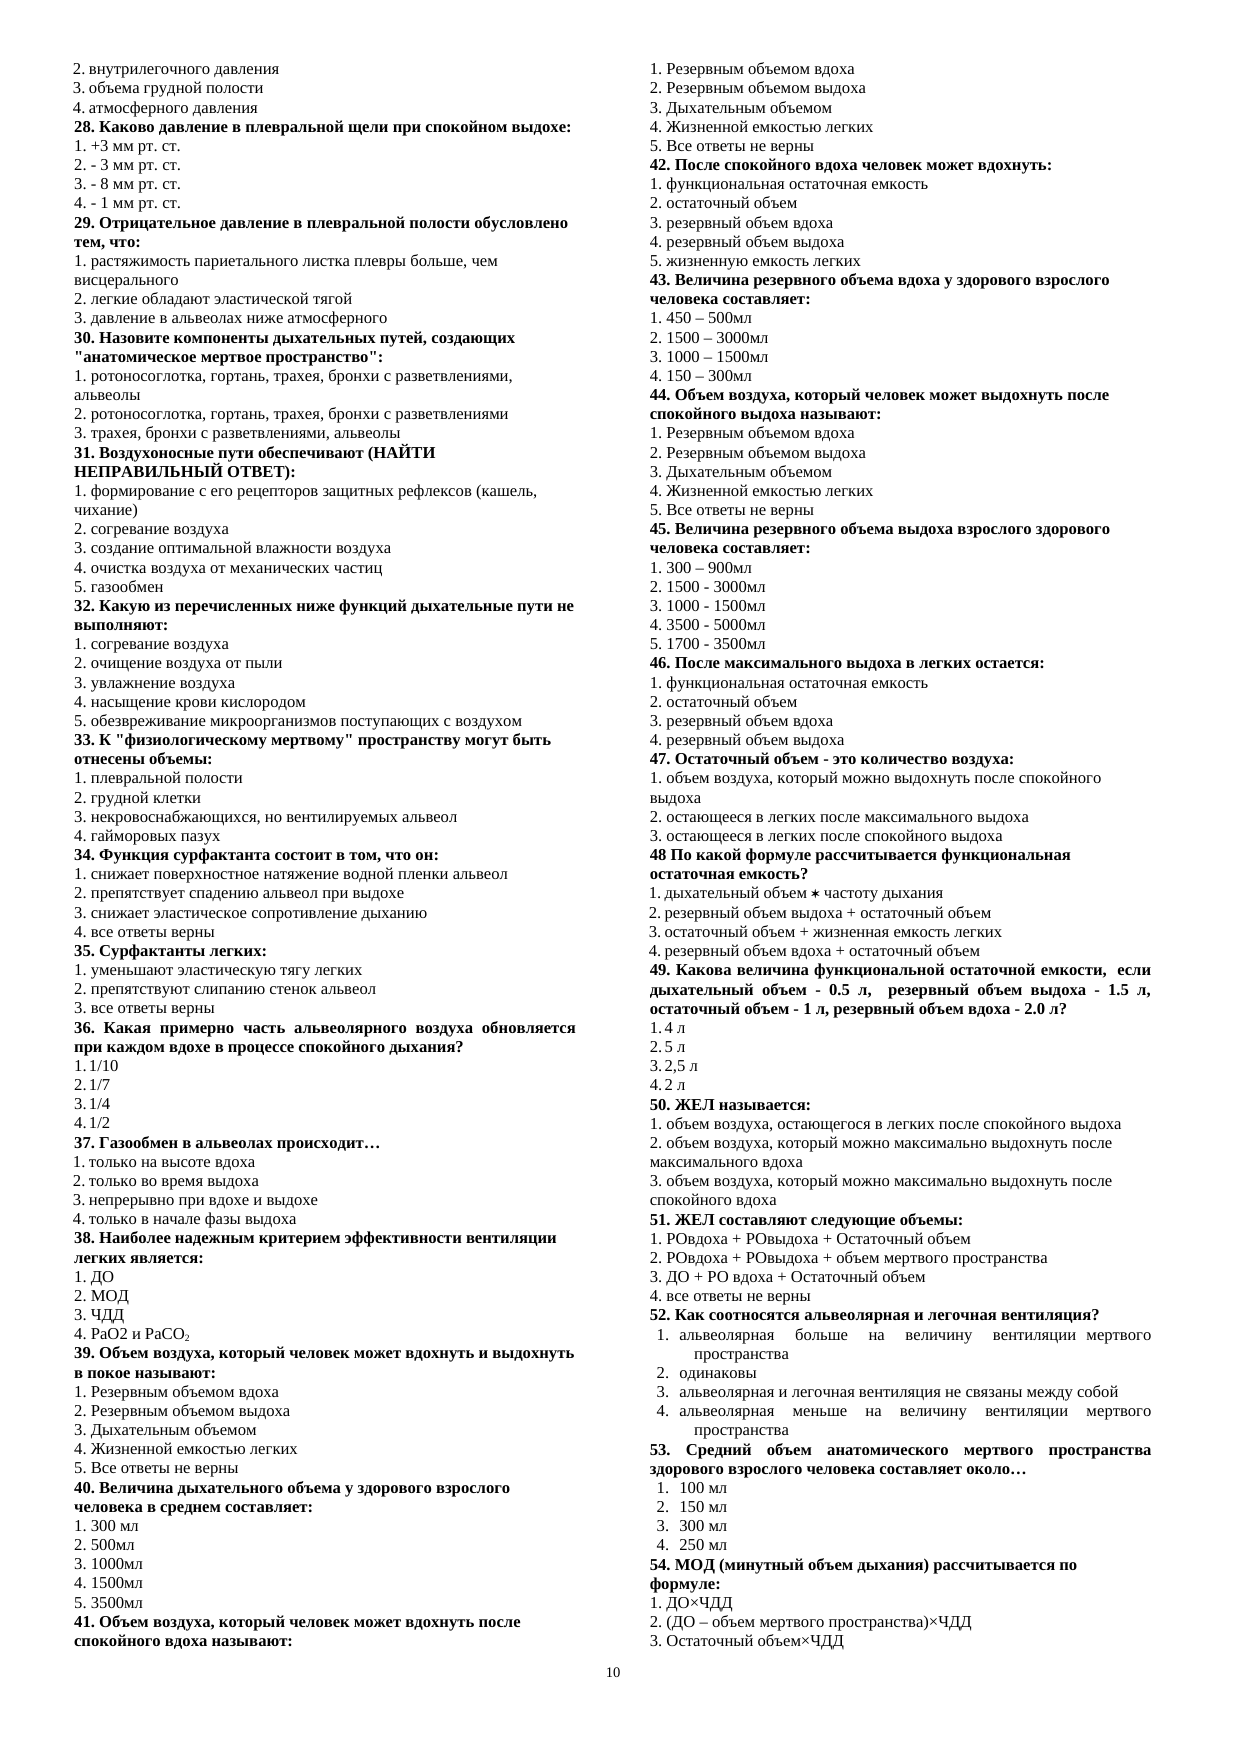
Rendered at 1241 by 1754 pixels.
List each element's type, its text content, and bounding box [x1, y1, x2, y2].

text 28. Каково давление в плевральной щели при спокойном выдохе: [74, 117, 576, 136]
text 43. Величина резервного объема вдоха у здорового взрослого человека составляет: [649, 270, 1152, 308]
text 1. согревание воздуха [74, 634, 576, 653]
text 2. остающееся в легких после максимального выдоха [649, 807, 1152, 826]
text 5. обезвреживание микроорганизмов поступающих с воздухом [74, 711, 576, 730]
text 4. Жизненной емкостью легких [74, 1439, 576, 1458]
text 3. 1000мл [74, 1554, 576, 1573]
text 2. очищение воздуха от пыли [74, 653, 576, 672]
text 2. грудной клетки [74, 787, 576, 807]
list одинаковы [656, 1363, 1152, 1382]
text 2. РОвдоха + РОвыдоха + объем мертвого пространства [649, 1248, 1152, 1267]
text 4. насыщение крови кислородом [74, 692, 576, 711]
text 1. 450 – 500мл [649, 308, 1152, 327]
text 46. После максимального выдоха в легких остается: [649, 653, 1152, 672]
list внутрилегочного давления [73, 59, 576, 78]
text 41. Объем воздуха, который человек может вдохнуть после спокойного вдоха называют: [74, 1612, 576, 1650]
text 4. 1500мл [74, 1573, 576, 1592]
list остаточный объем + жизненная емкость легких [648, 922, 1152, 941]
text 4. очистка воздуха от механических частиц [74, 557, 576, 577]
text 4. все ответы не верны [649, 1286, 1152, 1305]
text 32. Какую из перечисленных ниже функций дыхательные пути не выполняют: [74, 596, 576, 634]
text 39. Объем воздуха, который человек может вдохнуть и выдохнуть в покое называют: [74, 1343, 576, 1382]
text 49. Какова величина функциональной остаточной емкости, если дыхательный объем - , резервный объем выдоха - , остаточный объем - , резервный объем вдоха - ? [649, 960, 1152, 1018]
text 29. Отрицательное давление в плевральной полости обусловлено тем, что: [74, 212, 576, 251]
text 2. остаточный объем [649, 193, 1152, 212]
text 2. Резервным объемом выдоха [74, 1401, 576, 1420]
text 1. Резервным объемом вдоха [649, 59, 1152, 78]
text 4. все ответы верны [74, 922, 576, 941]
text 1. Резервным объемом вдоха [74, 1382, 576, 1401]
text 4. Жизненной емкостью легких [649, 117, 1152, 136]
text 44. Объем воздуха, который человек может выдохнуть после спокойного выдоха называют: [649, 385, 1152, 423]
text 1. Резервным объемом вдоха [649, 423, 1152, 442]
text 3. некровоснабжающихся, но вентилируемых альвеол [74, 807, 576, 826]
text 1. ротоносоглотка, гортань, трахея, бронхи с разветвлениями, альвеолы [74, 366, 576, 404]
list 300 мл [656, 1516, 1152, 1535]
text 3. создание оптимальной влажности воздуха [74, 538, 576, 557]
text 1. формирование с его рецепторов защитных рефлексов (кашель, чихание) [74, 481, 576, 519]
text 53. Средний объем анатомического мертвого пространства здорового взрослого человека составляет около… [649, 1439, 1152, 1478]
text 4. - рт. ст. [74, 193, 576, 212]
text 1. ДО×ЧДД [649, 1593, 1152, 1612]
text 2. препятствуют слипанию стенок альвеол [74, 979, 576, 998]
text 5. Все ответы не верны [74, 1458, 576, 1477]
text 5. 1700 - 3500мл [649, 634, 1152, 653]
text 3. остающееся в легких после спокойного выдоха [649, 826, 1152, 845]
text 1. РОвдоха + РОвыдоха + Остаточный объем [649, 1228, 1152, 1248]
list 1/2 [74, 1113, 576, 1132]
text 2. Резервным объемом выдоха [649, 442, 1152, 462]
text 3. 1000 – 1500мл [649, 347, 1152, 366]
text 5. жизненную емкость легких [649, 251, 1152, 270]
text 1. плевральной полости [74, 768, 576, 787]
text 2. Резервным объемом выдоха [649, 78, 1152, 97]
list 100 мл [656, 1478, 1152, 1497]
text 2. остаточный объем [649, 692, 1152, 711]
text 50. ЖЕЛ называется: [649, 1094, 1152, 1113]
text 1. снижает поверхностное натяжение водной пленки альвеол [74, 864, 576, 883]
text 54. МОД (минутный объем дыхания) рассчитывается по формуле: [649, 1554, 1152, 1593]
text 3. ЧДД [74, 1305, 576, 1324]
text 3. Дыхательным объемом [649, 97, 1152, 117]
text 3. трахея, бронхи с разветвлениями, альвеолы [74, 423, 576, 442]
list 250 мл [656, 1535, 1152, 1554]
text 1. растяжимость париетального листка плевры больше, чем висцерального [74, 251, 576, 289]
text 2. объем воздуха, который можно максимально выдохнуть после максимального вдоха [649, 1133, 1152, 1171]
text 30. Назовите компоненты дыхательных путей, создающих "анатомическое мертвое пространство": [74, 327, 576, 366]
text 3. увлажнение воздуха [74, 672, 576, 692]
list атмосферного давления [73, 97, 576, 117]
text 3. ДО + РО вдоха + Остаточный объем [649, 1267, 1152, 1286]
text 3. давление в альвеолах ниже атмосферного [74, 308, 576, 327]
text 2. - рт. ст. [74, 155, 576, 174]
text 1. объем воздуха, который можно выдохнуть после спокойного выдоха [649, 768, 1152, 807]
list только на высоте вдоха [73, 1152, 576, 1171]
text 1. объем воздуха, остающегося в легких после спокойного выдоха [649, 1113, 1152, 1133]
text 47. Остаточный объем - это количество воздуха: [649, 749, 1152, 768]
text 3. объем воздуха, который можно максимально выдохнуть после спокойного вдоха [649, 1171, 1152, 1209]
list только во время выдоха [73, 1171, 576, 1190]
text 1. 300 мл [74, 1516, 576, 1535]
text 3. все ответы верны [74, 998, 576, 1017]
text 2. 1500 - 3000мл [649, 577, 1152, 596]
text 4. резервный объем выдоха [649, 232, 1152, 251]
text 1. + рт. ст. [74, 136, 576, 155]
text 2. МОД [74, 1286, 576, 1305]
text 3. Остаточный объем×ЧДД [649, 1631, 1152, 1650]
text 1. уменьшают эластическую тягу легких [74, 960, 576, 979]
text 45. Величина резервного объема выдоха взрослого здорового человека составляет: [649, 519, 1152, 557]
text 40. Величина дыхательного объема у здорового взрослого человека в среднем составляет: [74, 1477, 576, 1516]
text 42. После спокойного вдоха человек может вдохнуть: [649, 155, 1152, 174]
text 31. Воздухоносные пути обеспечивают (НАЙТИ НЕПРАВИЛЬНЫЙ ОТВЕТ): [74, 442, 576, 481]
text 4. Жизненной емкостью легких [649, 481, 1152, 500]
text 3. Дыхательным объемом [649, 462, 1152, 481]
text 2. ротоносоглотка, гортань, трахея, бронхи с разветвлениями [74, 404, 576, 423]
list только в начале фазы выдоха [73, 1209, 576, 1228]
text 3. резервный объем вдоха [649, 711, 1152, 730]
text 1. функциональная остаточная емкость [649, 174, 1152, 193]
text 2. 500мл [74, 1535, 576, 1554]
text 5. Все ответы не верны [649, 500, 1152, 519]
text 4. РаО2 и РаСО2 [74, 1324, 576, 1343]
text 3. 1000 - 1500мл [649, 596, 1152, 615]
text 1. ДО [74, 1267, 576, 1286]
text 2. (ДО – объем мертвого пространства)×ЧДД [649, 1612, 1152, 1631]
text 33. К "физиологическому мертвому" пространству могут быть отнесены объемы: [74, 730, 576, 768]
text 2. препятствует спадению альвеол при выдохе [74, 883, 576, 902]
list альвеолярная больше на величину вентиляции мертвого пространства [656, 1324, 1152, 1363]
text 5. Все ответы не верны [649, 136, 1152, 155]
list резервный объем вдоха + остаточный объем [648, 941, 1152, 960]
text 34. Функция сурфактанта состоит в том, что он: [74, 845, 576, 864]
text 3. - рт. ст. [74, 174, 576, 193]
list альвеолярная меньше на величину вентиляции мертвого пространства [656, 1401, 1152, 1439]
text 51. ЖЕЛ составляют следующие объемы: [649, 1209, 1152, 1228]
text 2. легкие обладают эластической тягой [74, 289, 576, 308]
text 3. резервный объем вдоха [649, 212, 1152, 232]
text 35. Сурфактанты легких: [74, 941, 576, 960]
text 4. 150 – 300мл [649, 366, 1152, 385]
text 1. функциональная остаточная емкость [649, 672, 1152, 692]
list 1/10 [74, 1056, 576, 1075]
text 38. Наиболее надежным критерием эффективности вентиляции легких является: [74, 1228, 576, 1267]
text 48 По какой формуле рассчитывается функциональная остаточная емкость? [649, 845, 1152, 883]
list 150 мл [656, 1497, 1152, 1516]
text 36. Какая примерно часть альвеолярного воздуха обновляется при каждом вдохе в процессе спокойного дыхания? [74, 1017, 576, 1056]
text 37. Газообмен в альвеолах происходит… [74, 1132, 576, 1152]
text 52. Как соотносятся альвеолярная и легочная вентиляция? [649, 1305, 1152, 1324]
list резервный объем выдоха + остаточный объем [648, 903, 1152, 922]
text 4. гайморовых пазух [74, 826, 576, 845]
list объема грудной полости [73, 78, 576, 97]
text 2. согревание воздуха [74, 519, 576, 538]
text 4. 3500 - 5000мл [649, 615, 1152, 634]
text 5. 3500мл [74, 1592, 576, 1612]
list 1/7 [74, 1075, 576, 1094]
text 2. 1500 – 3000мл [649, 327, 1152, 347]
list дыхательный объем частоту дыхания [648, 883, 1152, 903]
text 3. снижает эластическое сопротивление дыханию [74, 902, 576, 922]
text 5. газообмен [74, 577, 576, 596]
text 1. 300 – 900мл [649, 557, 1152, 577]
text 3. Дыхательным объемом [74, 1420, 576, 1439]
list непрерывно при вдохе и выдохе [73, 1190, 576, 1209]
list альвеолярная и легочная вентиляция не связаны между собой [656, 1382, 1152, 1401]
list 1/4 [74, 1094, 576, 1113]
text 4. резервный объем выдоха [649, 730, 1152, 749]
